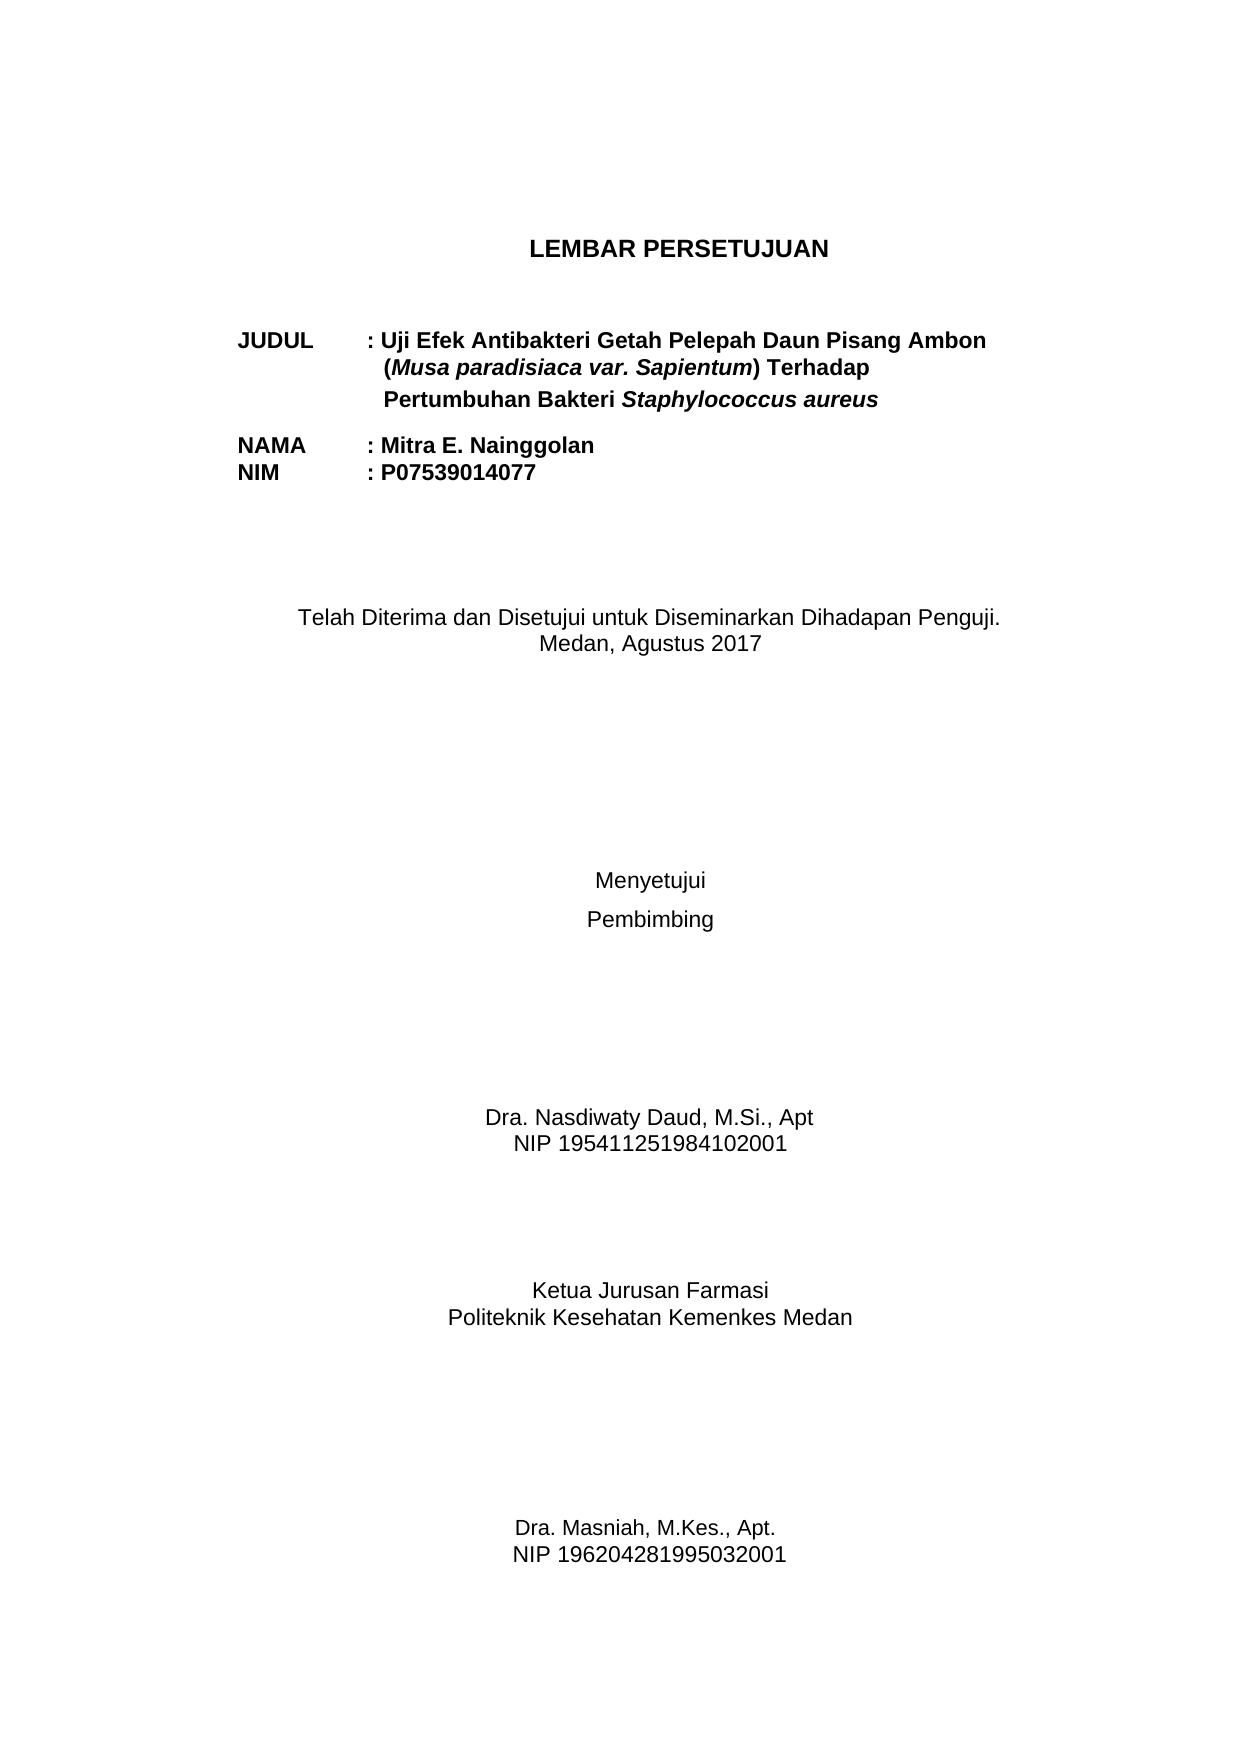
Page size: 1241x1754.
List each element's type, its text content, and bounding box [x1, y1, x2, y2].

text NAMA : Mitra E. Nainggolan [237, 432, 1090, 458]
text Politeknik Kesehatan Kemenkes Medan [150, 1303, 1151, 1330]
text Medan, Agustus 2017 [150, 630, 1151, 656]
text Pembimbing [150, 906, 1151, 933]
text NIP 196204281995032001 [512, 1541, 1090, 1567]
text NIP 195411251984102001 [150, 1130, 1151, 1156]
text LEMBAR PERSETUJUAN [529, 234, 1090, 262]
text NIM : P07539014077 [237, 458, 1090, 485]
text Telah Diterima dan Disetujui untuk Diseminarkan Dihadapan Penguji. [150, 603, 1148, 630]
text Dra. Nasdiwaty Daud, M.Si., Apt [150, 1104, 1148, 1130]
text JUDUL : Uji Efek Antibakteri Getah Pelepah Daun Pisang Ambon [237, 327, 1090, 353]
text (Musa paradisiaca var. Sapientum) Terhadap Pertumbuhan Bakteri Staphylococcus aureus [383, 353, 1021, 412]
text Ketua Jurusan Farmasi [150, 1277, 1151, 1303]
text Dra. Masniah, M.Kes., Apt. [514, 1514, 1090, 1539]
text Menyetujui [150, 867, 1151, 893]
